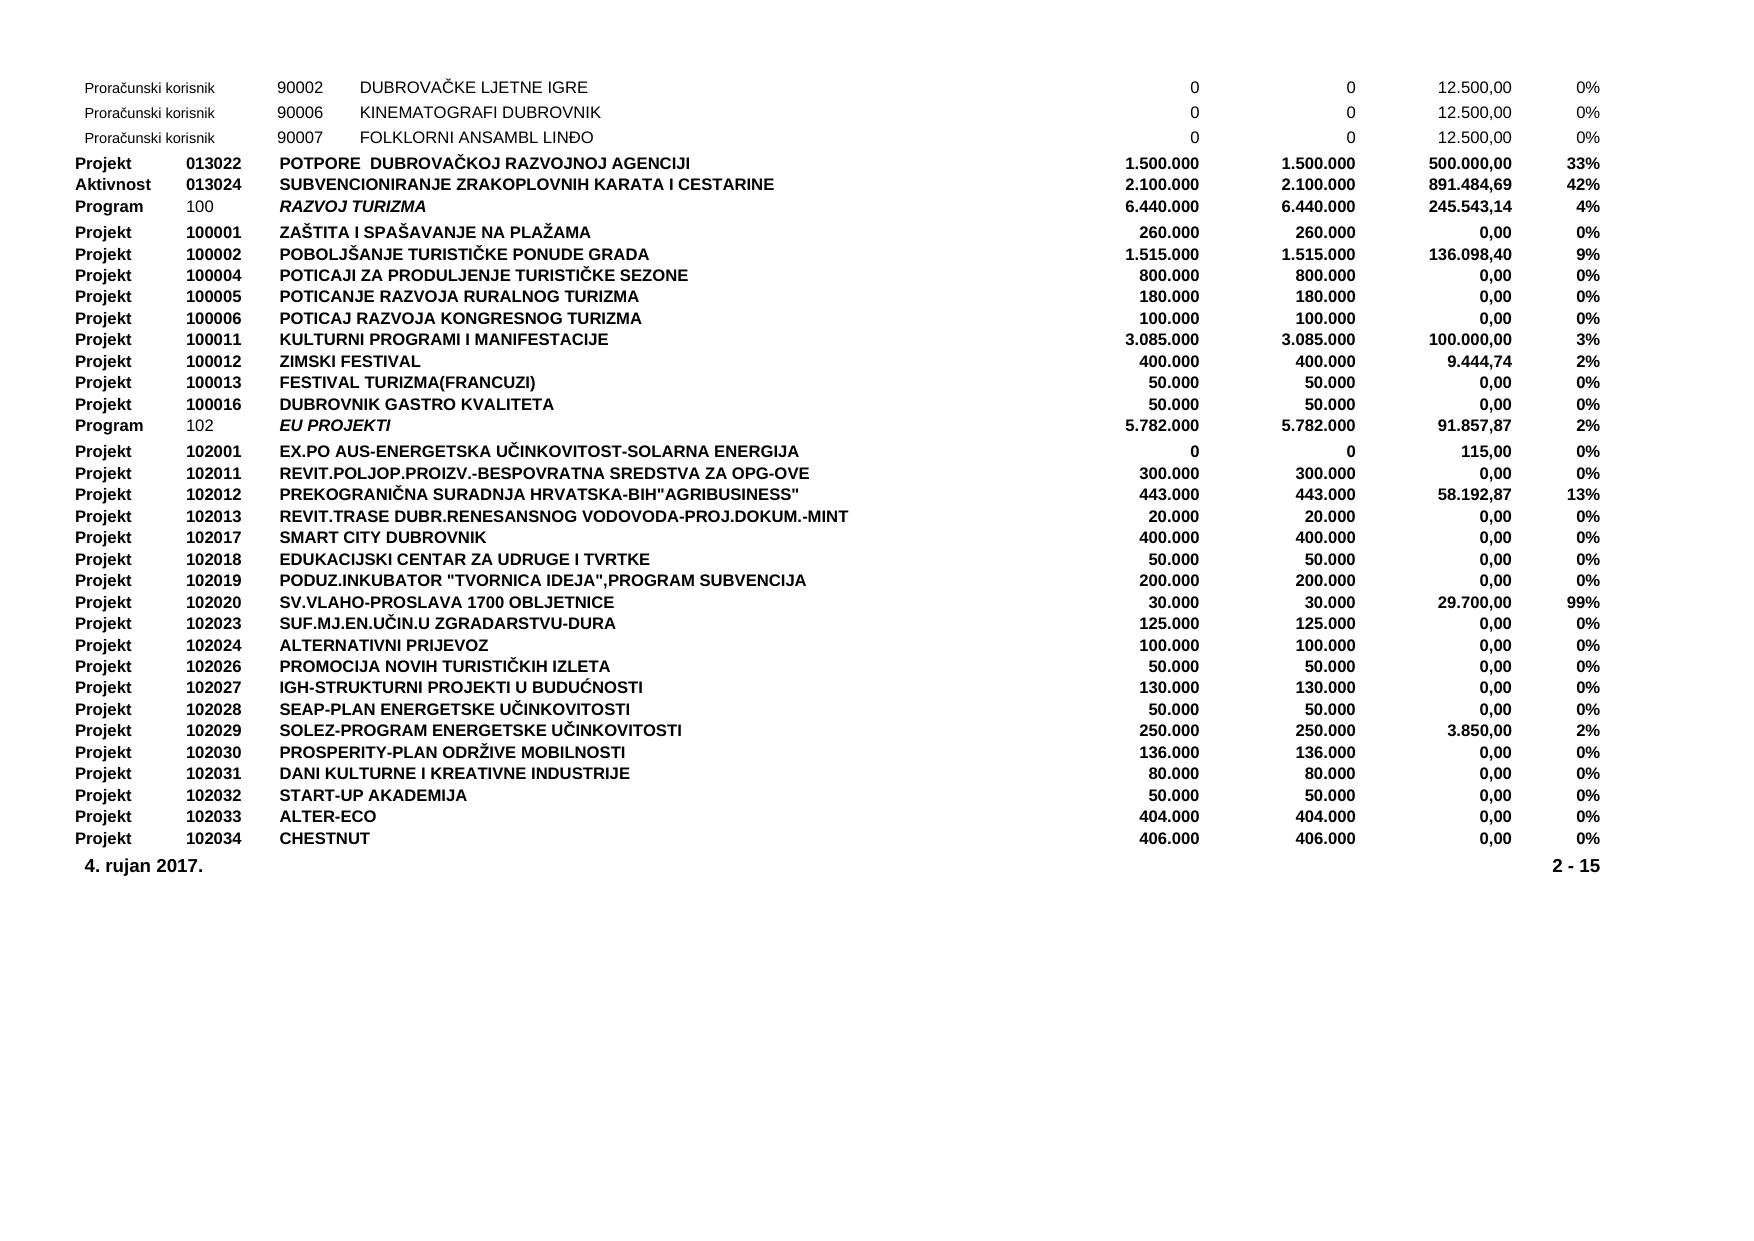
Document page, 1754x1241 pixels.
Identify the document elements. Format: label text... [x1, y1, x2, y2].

text Projekt 100016 DUBROVNIK GASTRO KVALITETA 50.000 50.000 0,00 0% [75, 394, 1679, 414]
text Projekt 102027 IGH-STRUKTURNI PROJEKTI U BUDUĆNOSTI 130.000 130.000 0,00 0% [75, 678, 1679, 697]
text Projekt 102034 CHESTNUT 406.000 406.000 0,00 0% [75, 828, 1679, 848]
text Aktivnost 013024 SUBVENCIONIRANJE ZRAKOPLOVNIH KARATA I CESTARINE 2.100.000 2.100.000 891.484,69 42% [75, 175, 1679, 194]
text Projekt 102011 REVIT.POLJOP.PROIZV.-BESPOVRATNA SREDSTVA ZA OPG-OVE 300.000 300.000 0,00 0% [75, 464, 1679, 483]
text Projekt 102029 SOLEZ-PROGRAM ENERGETSKE UČINKOVITOSTI 250.000 250.000 3.850,00 2% [75, 721, 1679, 740]
text Projekt 100006 POTICAJ RAZVOJA KONGRESNOG TURIZMA 100.000 100.000 0,00 0% [75, 309, 1679, 328]
text Projekt 102024 ALTERNATIVNI PRIJEVOZ 100.000 100.000 0,00 0% [75, 635, 1679, 654]
text Projekt 100011 KULTURNI PROGRAMI I MANIFESTACIJE 3.085.000 3.085.000 100.000,00 3% [75, 330, 1679, 349]
text Projekt 102019 PODUZ.INKUBATOR "TVORNICA IDEJA",PROGRAM SUBVENCIJA 200.000 200.000 0,00 0% [75, 571, 1679, 590]
text Projekt 102033 ALTER-ECO 404.000 404.000 0,00 0% [75, 807, 1679, 826]
text Projekt 102020 SV.VLAHO-PROSLAVA 1700 OBLJETNICE 30.000 30.000 29.700,00 99% [75, 592, 1679, 612]
text Projekt 100002 POBOLJŠANJE TURISTIČKE PONUDE GRADA 1.515.000 1.515.000 136.098,40 9% [75, 244, 1679, 263]
text Proračunski korisnik 90007 FOLKLORNI ANSAMBL LINĐO 0 0 12.500,00 0% [75, 128, 1679, 147]
text Proračunski korisnik 90002 DUBROVAČKE LJETNE IGRE 0 0 12.500,00 0% [75, 77, 1679, 97]
text Projekt 100012 ZIMSKI FESTIVAL 400.000 400.000 9.444,74 2% [75, 352, 1679, 371]
text Projekt 102023 SUF.MJ.EN.UČIN.U ZGRADARSTVU-DURA 125.000 125.000 0,00 0% [75, 614, 1679, 633]
text Program 100 RAZVOJ TURIZMA 6.440.000 6.440.000 245.543,14 4% [75, 197, 1679, 216]
text Projekt 102001 EX.PO AUS-ENERGETSKA UČINKOVITOST-SOLARNA ENERGIJA 0 0 115,00 0% [75, 442, 1679, 461]
text Projekt 102031 DANI KULTURNE I KREATIVNE INDUSTRIJE 80.000 80.000 0,00 0% [75, 764, 1679, 783]
text Projekt 102028 SEAP-PLAN ENERGETSKE UČINKOVITOSTI 50.000 50.000 0,00 0% [75, 700, 1679, 719]
text Projekt 100013 FESTIVAL TURIZMA(FRANCUZI) 50.000 50.000 0,00 0% [75, 373, 1679, 392]
text Projekt 102030 PROSPERITY-PLAN ODRŽIVE MOBILNOSTI 136.000 136.000 0,00 0% [75, 743, 1679, 762]
text Projekt 100001 ZAŠTITA I SPAŠAVANJE NA PLAŽAMA 260.000 260.000 0,00 0% [75, 223, 1679, 242]
text Projekt 102032 START-UP AKADEMIJA 50.000 50.000 0,00 0% [75, 786, 1679, 805]
text Projekt 100005 POTICANJE RAZVOJA RURALNOG TURIZMA 180.000 180.000 0,00 0% [75, 287, 1679, 306]
text Projekt 102017 SMART CITY DUBROVNIK 400.000 400.000 0,00 0% [75, 528, 1679, 547]
text 4. rujan 2017. 2 - 15 [75, 855, 1679, 876]
text Program 102 EU PROJEKTI 5.782.000 5.782.000 91.857,87 2% [75, 416, 1679, 435]
text Projekt 102018 EDUKACIJSKI CENTAR ZA UDRUGE I TVRTKE 50.000 50.000 0,00 0% [75, 549, 1679, 569]
text Projekt 102013 REVIT.TRASE DUBR.RENESANSNOG VODOVODA-PROJ.DOKUM.-MINT 20.000 20.000 0,00 0% [75, 507, 1679, 526]
text Projekt 100004 POTICAJI ZA PRODULJENJE TURISTIČKE SEZONE 800.000 800.000 0,00 0% [75, 266, 1679, 285]
text Projekt 013022 POTPORE DUBROVAČKOJ RAZVOJNOJ AGENCIJI 1.500.000 1.500.000 500.000,00 33% [75, 154, 1679, 173]
text Projekt 102026 PROMOCIJA NOVIH TURISTIČKIH IZLETA 50.000 50.000 0,00 0% [75, 657, 1679, 676]
text Proračunski korisnik 90006 KINEMATOGRAFI DUBROVNIK 0 0 12.500,00 0% [75, 103, 1679, 122]
text Projekt 102012 PREKOGRANIČNA SURADNJA HRVATSKA-BIH"AGRIBUSINESS" 443.000 443.000 58.192,87 13% [75, 485, 1679, 504]
